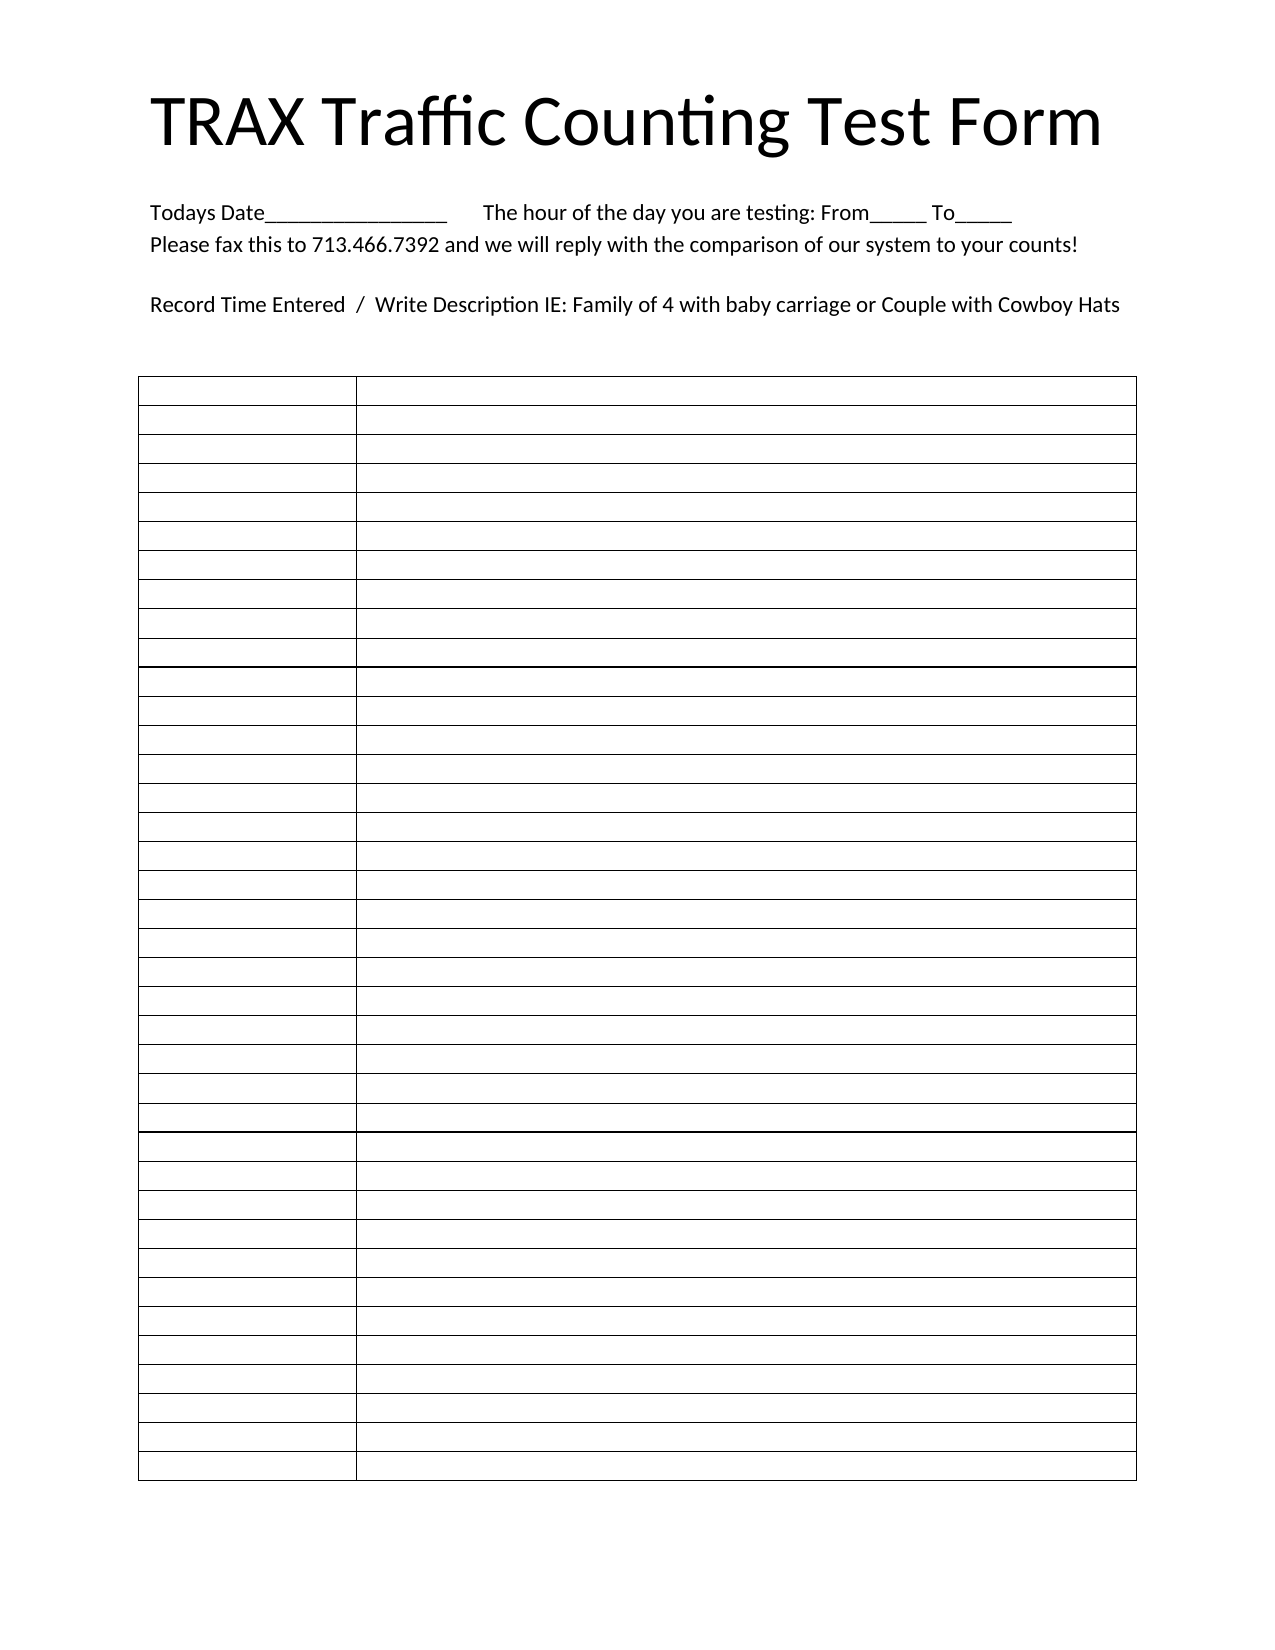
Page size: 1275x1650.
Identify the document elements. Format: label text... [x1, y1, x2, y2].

table_cell [357, 551, 1136, 579]
table_cell [357, 1045, 1136, 1073]
table_cell [139, 1016, 356, 1044]
table_cell [139, 813, 356, 841]
table_cell [357, 958, 1136, 986]
table_cell [139, 1074, 356, 1102]
table_cell [357, 784, 1136, 812]
table_cell [357, 1423, 1136, 1451]
table_cell [139, 493, 356, 521]
table_cell [139, 755, 356, 783]
table_cell [357, 900, 1136, 928]
table_cell [139, 1365, 356, 1393]
table_cell [139, 609, 356, 637]
table_cell [357, 435, 1136, 463]
table_cell [357, 1394, 1136, 1422]
table_cell [139, 1336, 356, 1364]
table_cell [139, 1104, 356, 1131]
table_cell [357, 1307, 1136, 1335]
table_cell [139, 1278, 356, 1306]
table_cell [357, 609, 1136, 637]
table_cell [357, 987, 1136, 1015]
table_cell [139, 1307, 356, 1335]
table_cell [139, 1045, 356, 1073]
table_cell [139, 522, 356, 550]
table_cell [139, 871, 356, 899]
table_cell [139, 580, 356, 608]
table_cell [139, 726, 356, 754]
table_cell [357, 1220, 1136, 1248]
table_cell [357, 1278, 1136, 1306]
table_cell [139, 668, 356, 696]
table_header [139, 377, 356, 405]
table_cell [357, 1016, 1136, 1044]
table_cell [357, 464, 1136, 492]
table_cell [357, 1104, 1136, 1131]
table_cell [139, 784, 356, 812]
table_cell [357, 1452, 1136, 1480]
table_cell [139, 1133, 356, 1161]
table_cell [357, 1074, 1136, 1102]
table_cell [357, 1365, 1136, 1393]
text Record Time Entered / Write Description IE: Family of 4 with baby carriage or Couple with Cowboy Hats [150, 291, 1125, 351]
table_cell [357, 1191, 1136, 1219]
table_cell [357, 842, 1136, 870]
table_cell [139, 697, 356, 724]
table_cell [139, 1220, 356, 1248]
table_cell [357, 580, 1136, 608]
table_cell [357, 1162, 1136, 1189]
table_cell [357, 493, 1136, 521]
table_cell [357, 1336, 1136, 1364]
table_cell [139, 435, 356, 463]
table_cell [357, 755, 1136, 783]
table_cell [139, 987, 356, 1015]
table_cell [139, 929, 356, 957]
table_cell [357, 668, 1136, 696]
table_cell [139, 406, 356, 434]
table_cell [357, 406, 1136, 434]
table_cell [139, 1191, 356, 1219]
table_cell [357, 929, 1136, 957]
table_cell [139, 900, 356, 928]
table_cell [357, 1249, 1136, 1277]
table_cell [357, 522, 1136, 550]
table_cell [139, 958, 356, 986]
table_cell [139, 1394, 356, 1422]
table_cell [357, 871, 1136, 899]
table_cell [139, 551, 356, 579]
table_cell [139, 842, 356, 870]
table_cell [357, 1133, 1136, 1161]
table_header [357, 377, 1136, 405]
table_cell [139, 639, 356, 666]
table_cell [357, 697, 1136, 724]
table_cell [139, 1423, 356, 1451]
table_cell [139, 464, 356, 492]
table_cell [139, 1249, 356, 1277]
table_cell [357, 813, 1136, 841]
table_cell [357, 639, 1136, 666]
table_cell [139, 1452, 356, 1480]
table_cell [139, 1162, 356, 1189]
table_cell [357, 726, 1136, 754]
